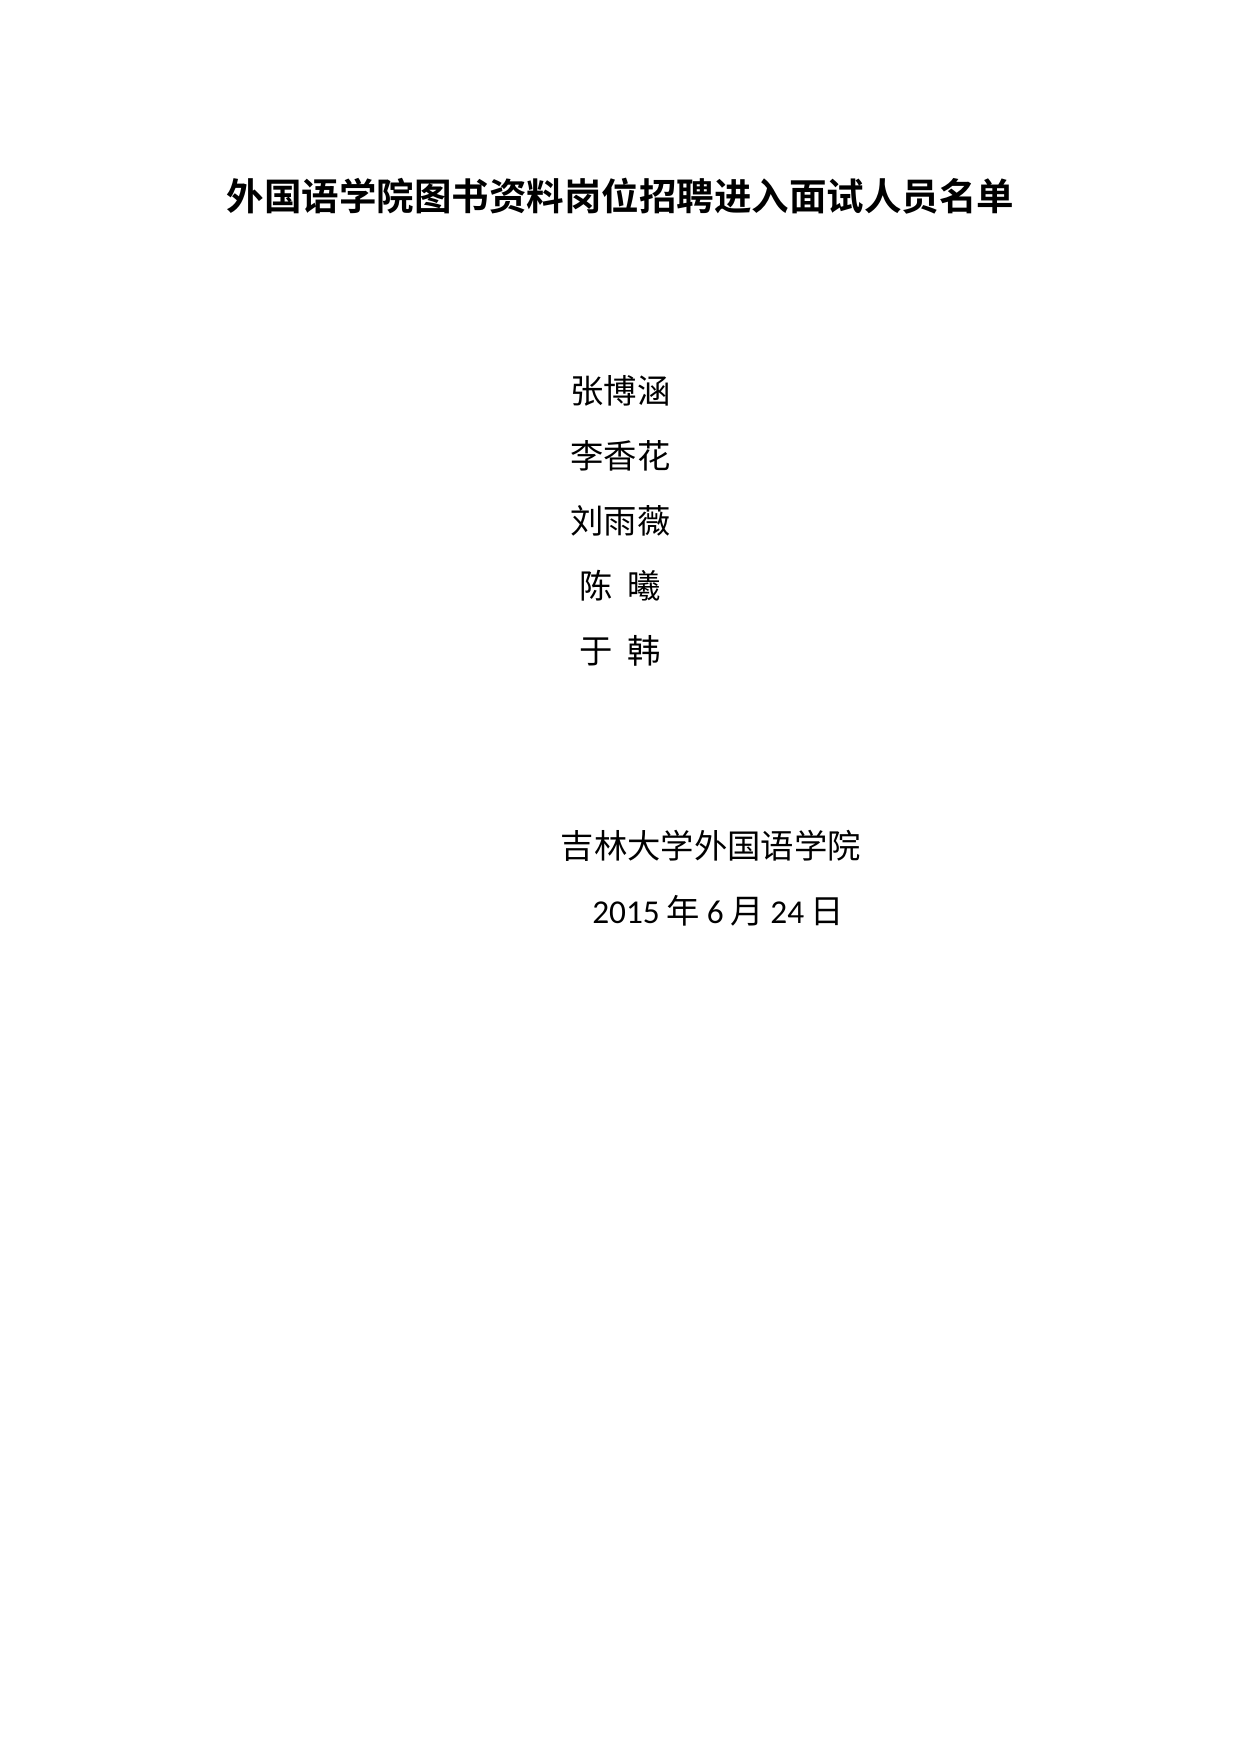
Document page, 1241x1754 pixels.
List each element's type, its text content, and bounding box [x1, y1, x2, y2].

text 外国语学院图书资料岗位招聘进入面试人员名单 [187, 162, 1053, 227]
text 吉林大学外国语学院 [187, 812, 1053, 877]
text 刘雨薇 [187, 487, 1053, 552]
text 于 韩 [187, 617, 1053, 682]
text 2015年6月24日 [187, 877, 1053, 942]
text 张博涵 [187, 357, 1053, 422]
text 陈 曦 [187, 552, 1053, 617]
text 李香花 [187, 422, 1053, 487]
